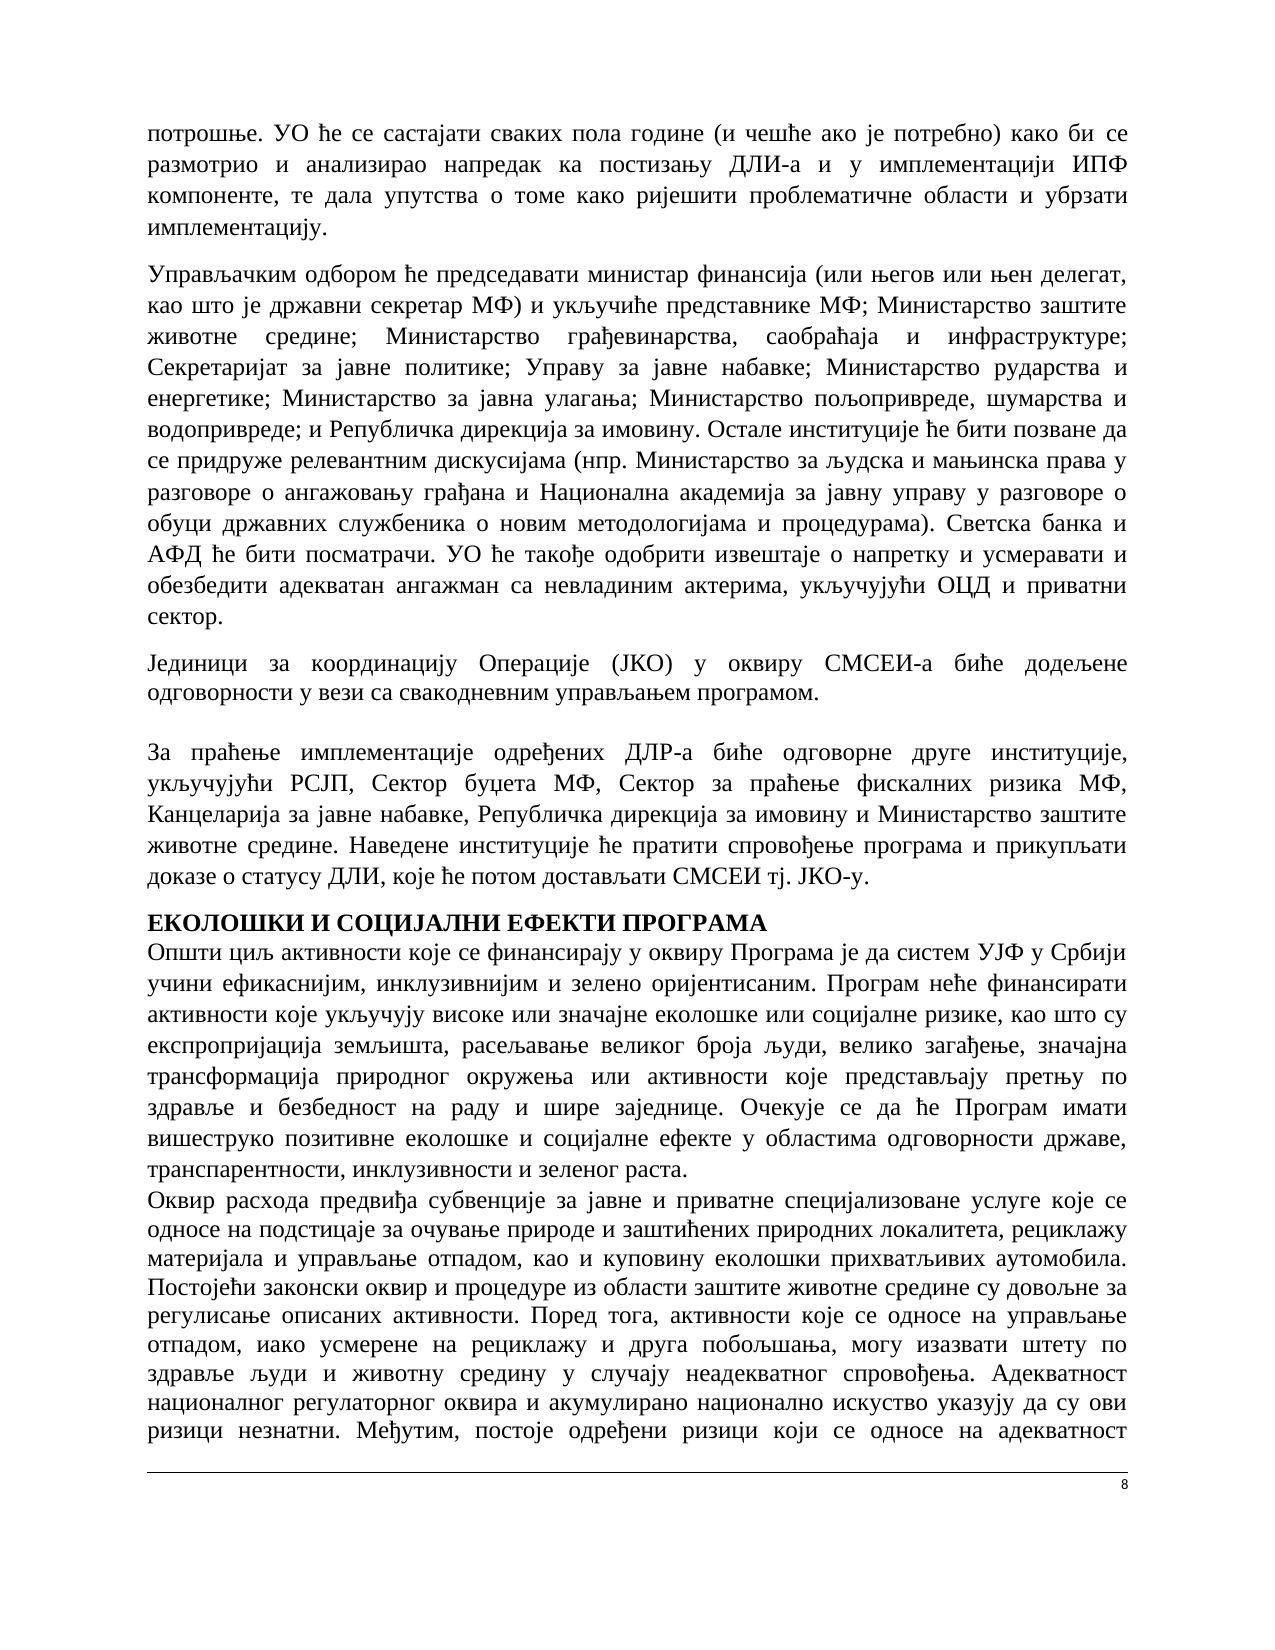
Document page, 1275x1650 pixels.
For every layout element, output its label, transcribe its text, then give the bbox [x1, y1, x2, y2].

text Управљачким одбором ће председавати министар финансија (или његов или њен делегат, као што је државни секретар МФ) и укључиће представнике МФ; Министарство заштите животне средине; Министарство грађевинарства, саобраћаја и инфраструктуре; Секретаријат за јавне политике; Управу за јавне набавке; Министарство рударства и енергетике; Министарство за јавна улагања; Министарство пољопривреде, шумарства и водопривреде; и Републичка дирекција за имовину. Остале институције ће бити позване да се придруже релевантним дискусијама (нпр. Министарство за људска и мањинска права у разговоре о ангажовању грађана и Национална академија за јавну управу у разговоре о обуци државних службеника о новим методологијама и процедурама). Светска банка и АФД ће бити посматрачи. УО ће такође одобрити извештаје о напретку и усмеравати и обезбедити адекватан ангажман са невладиним актерима, укључујући ОЦД и приватни сектор. [147, 259, 1128, 629]
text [147, 1186, 1128, 1444]
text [147, 118, 1128, 240]
text Јединици за координацију Операције (ЈКО) у оквиру СМСЕИ-а биће додељене одговорности у вези са свакодневним управљањем програмом. [147, 648, 1128, 706]
text Општи циљ активности које се финансирају у оквиру Програма је да систем УЈФ у Србији учини ефикаснијим, инклузивнијим и зелено оријентисаним. Програм неће финансирати активности које укључују високе или значајне еколошке или социјалне ризике, као што су експропријација земљишта, расељавање великог броја људи, велико загађење, значајна трансформација природног окружења или активности које представљају претњу по здравље и безбедност на раду и шире заједнице. Очекује се да ће Програм имати вишеструко позитивне еколошке и социјалне ефекте у областима одговорности државе, транспарентности, инклузивности и зеленог раста. [147, 937, 1128, 1183]
text За праћење имплементације одређених ДЛР-а биће одговорне друге институције, укључујући РСЈП, Сектор буџета МФ, Сектор за праћење фискалних ризика МФ, Канцеларија за јавне набавке, Републичка дирекција за имовину и Министарство заштите животне средине. Наведене институције ће пратити спровођење програма и прикупљати доказе о статусу ДЛИ, које ће потом достављати СМСЕИ тј. ЈКО-у. [147, 737, 1128, 889]
text ЕКОЛОШКИ И СОЦИЈАЛНИ ЕФЕКТИ ПРОГРАМА [147, 908, 1128, 937]
